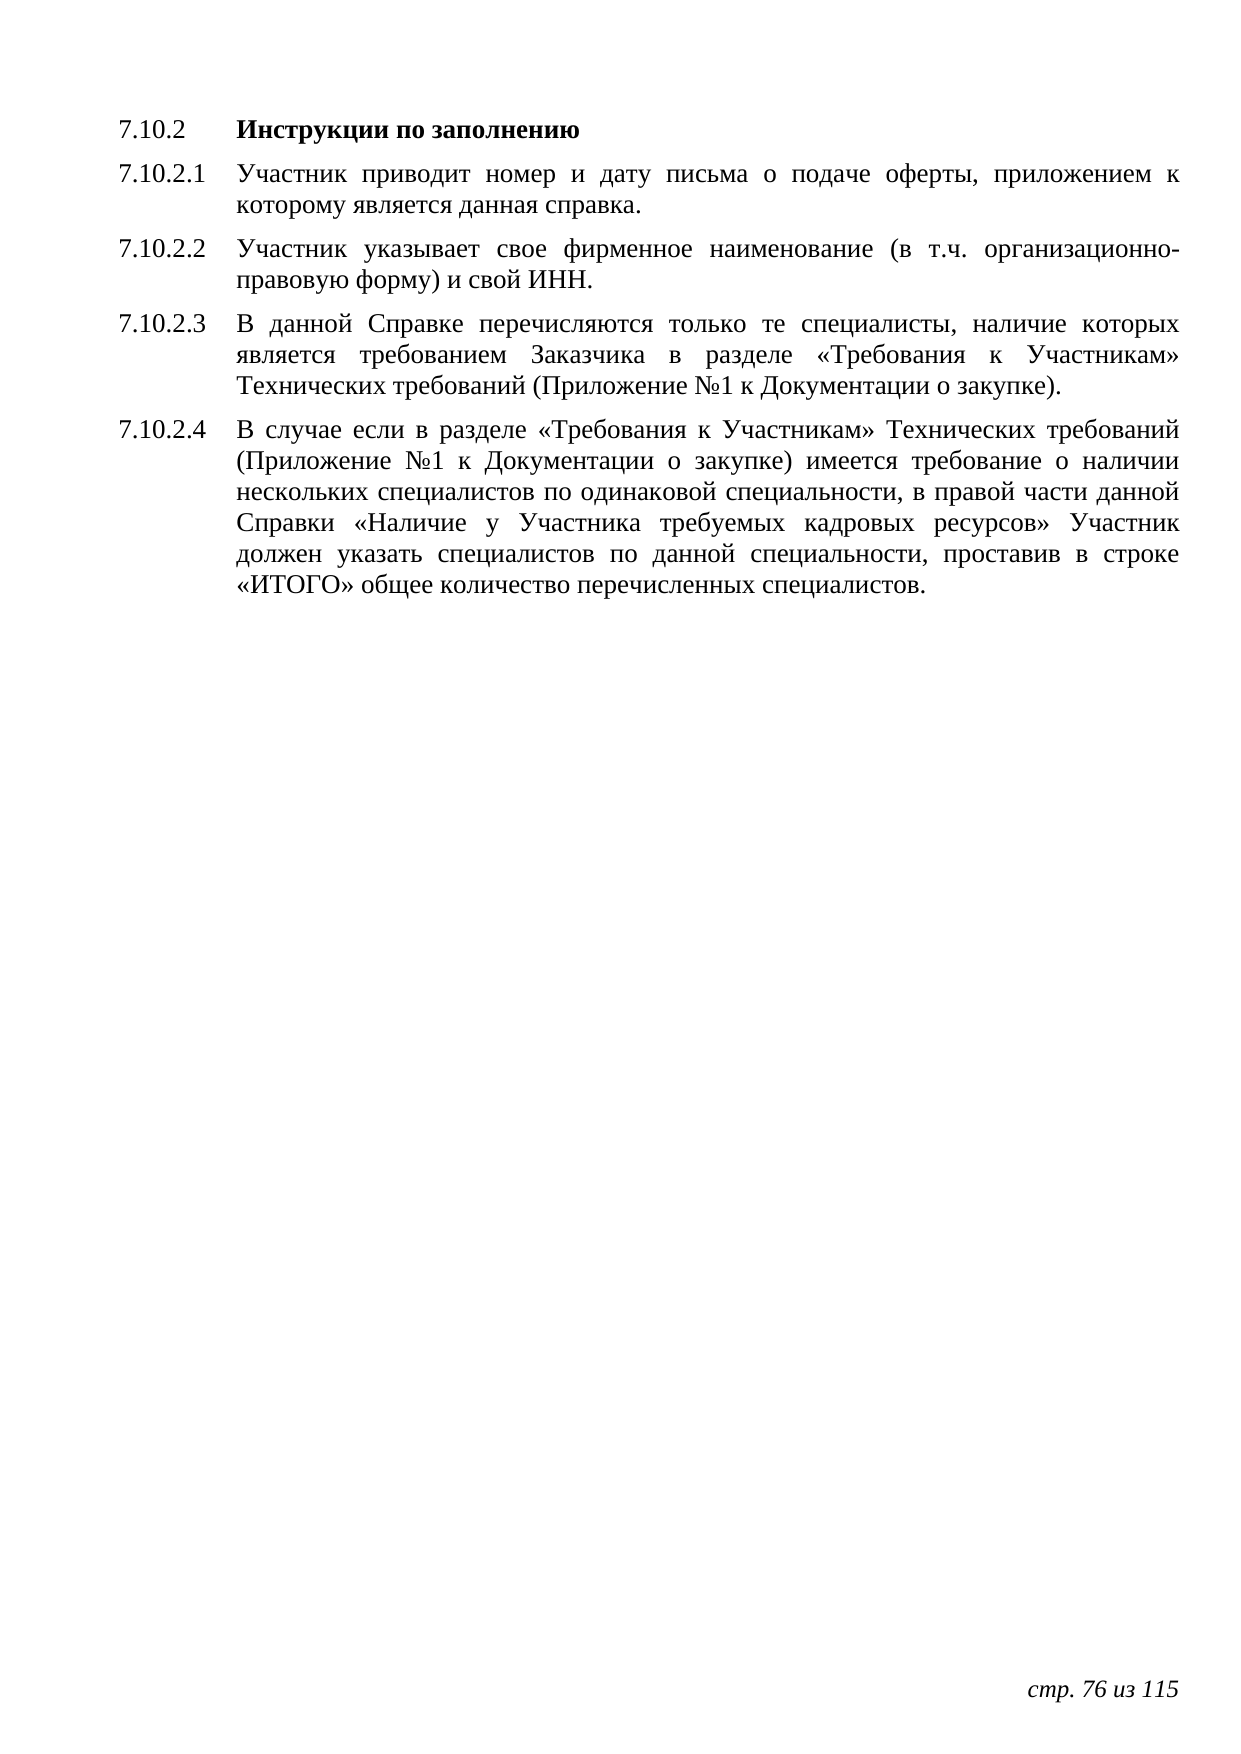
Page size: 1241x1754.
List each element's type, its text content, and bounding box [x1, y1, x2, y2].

text Участник приводит номер и дату письма о подаче оферты, приложением к которому является данная справка. [118, 157, 1181, 219]
text В данной Справке перечисляются только те специалисты, наличие которых является требованием Заказчика в разделе «Требования к Участникам» Технических требований (Приложение №1 к Документации о закупке). [118, 307, 1181, 400]
text В случае если в разделе «Требования к Участникам» Технических требований (Приложение №1 к Документации о закупке) имеется требование о наличии нескольких специалистов по одинаковой специальности, в правой части данной Справки «Наличие у Участника требуемых кадровых ресурсов» Участник должен указать специалистов по данной специальности, проставив в строке «ИТОГО» общее количество перечисленных специалистов. [118, 413, 1181, 600]
text Инструкции по заполнению [118, 114, 1181, 145]
text Участник указывает свое фирменное наименование (в т.ч. организационно-правовую форму) и свой ИНН. [118, 232, 1181, 294]
